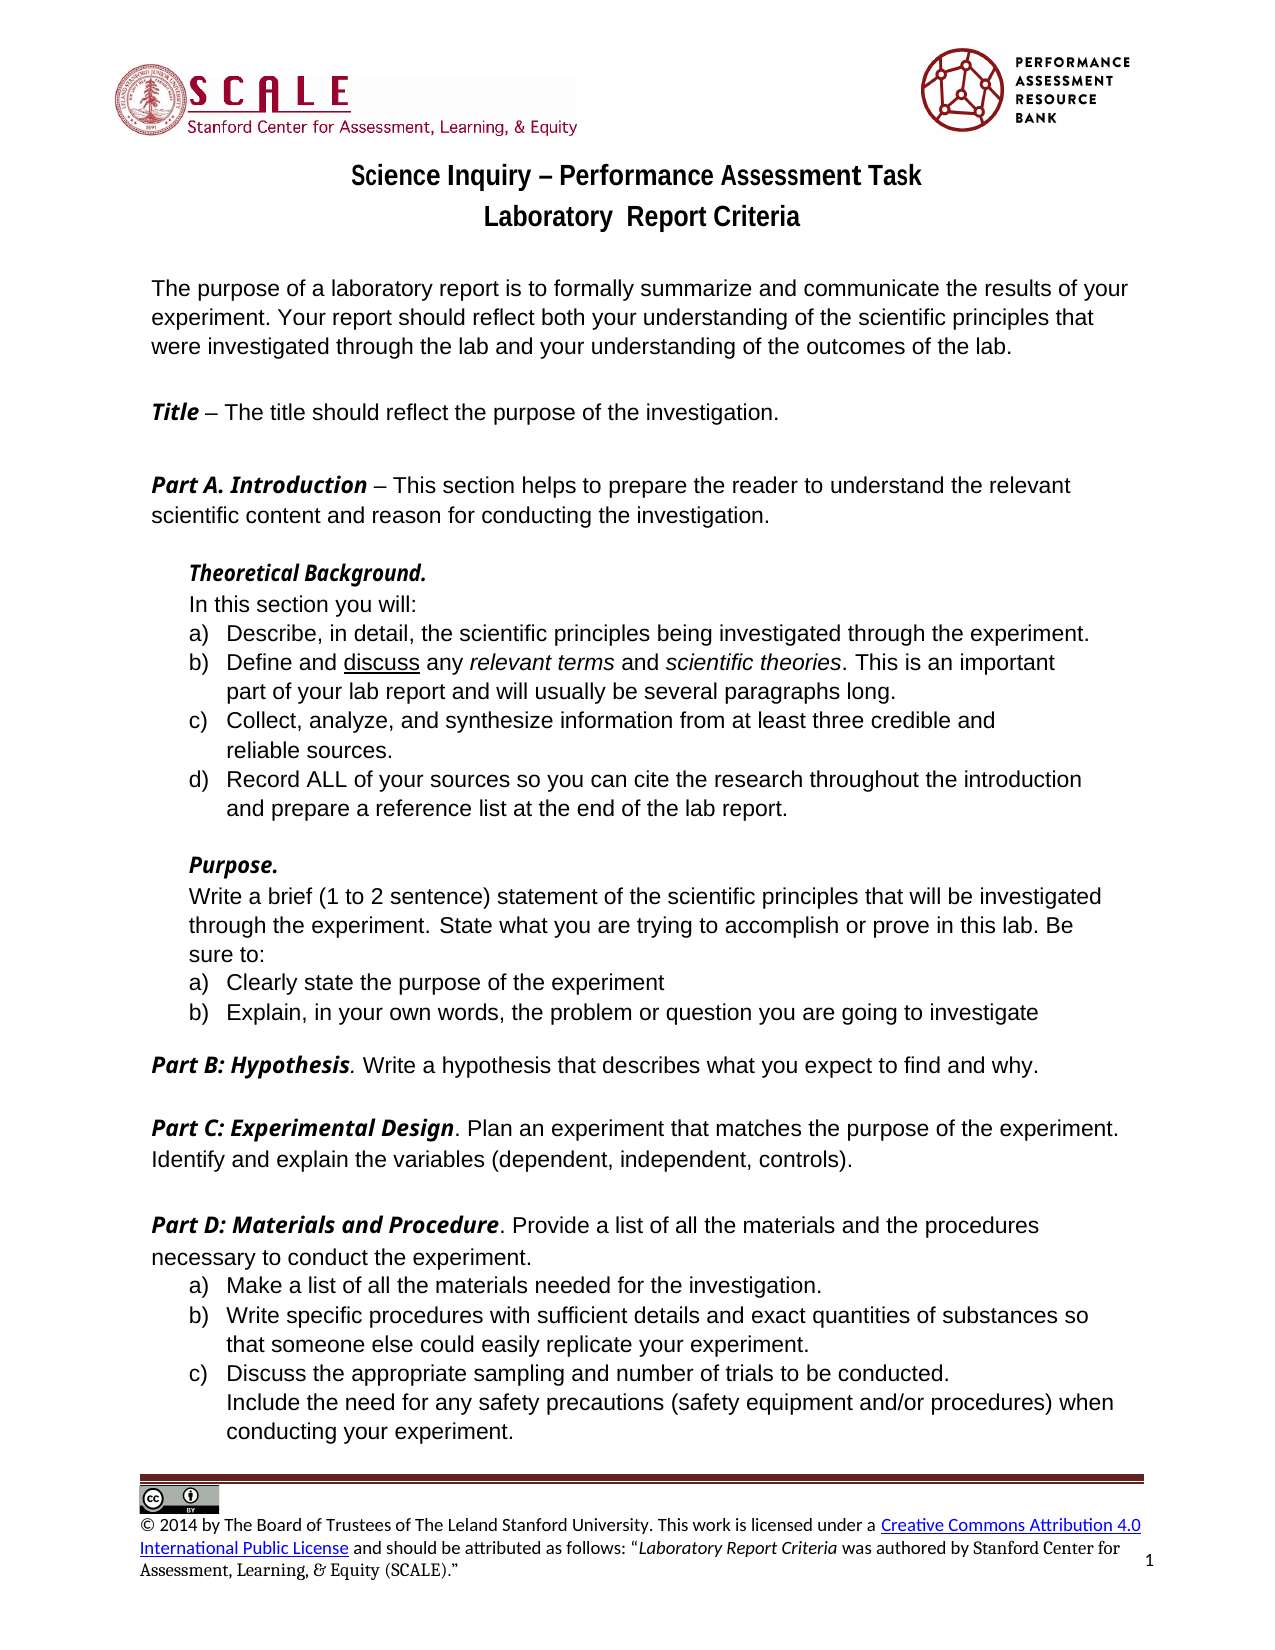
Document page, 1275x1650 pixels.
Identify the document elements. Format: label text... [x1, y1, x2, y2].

subtitle Theoretical Background. [189, 557, 1144, 588]
subtitle Purpose. [189, 849, 1144, 880]
list Collect, analyze, and synthesize information from at least three credible and reliable sources. [189, 707, 1051, 763]
picture [111, 60, 577, 136]
list Discuss the appropriate sampling and number of trials to be conducted. [189, 1360, 1144, 1387]
text Part C: Experimental Design. Plan an experiment that matches the purpose of the experiment. Identify and explain the variables (dependent, independent, controls). [151, 1112, 1141, 1172]
list Write specific procedures with sufficient details and exact quantities of substances so that someone else could easily replicate your experiment. [189, 1302, 1108, 1357]
text Title – The title should reflect the purpose of the investigation. [151, 396, 1144, 427]
list Make a list of all the materials needed for the investigation. [189, 1273, 1144, 1299]
list Clearly state the purpose of the experiment [189, 970, 1144, 996]
list Explain, in your own words, the problem or question you are going to investigate [189, 999, 1144, 1025]
text Laboratory Report Criteria [151, 199, 1133, 233]
list Describe, in detail, the scientific principles being investigated through the experiment. [189, 620, 1144, 647]
list Define and discuss any relevant terms and scientific theories. This is an important part of your lab report and will usually be several paragraphs long. [189, 649, 1096, 705]
text The purpose of a laboratory report is to formally summarize and communicate the results of your experiment. Your report should reflect both your understanding of the scientific principles that were investigated through the lab and your understanding of the outcomes of the lab. [151, 275, 1141, 360]
text Part A. Introduction – This section helps to prepare the reader to understand the relevant scientific content and reason for conducting the investigation. [151, 468, 1141, 529]
text In this section you will: [189, 591, 1144, 617]
text Include the need for any safety precautions (safety equipment and/or procedures) when conducting your experiment. [226, 1389, 1141, 1445]
text Part B: Hypothesis. Write a hypothesis that describes what you expect to find and why. [151, 1049, 1144, 1080]
picture [921, 45, 1130, 136]
list Record ALL of your sources so you can cite the research throughout the introduction and prepare a reference list at the end of the lab report. [189, 766, 1095, 821]
text Write a brief (1 to 2 sentence) statement of the scientific principles that will be investigated through the experiment. State what you are trying to accomplish or prove in this lab. Be sure to: [189, 883, 1104, 967]
text Part D: Materials and Procedure. Provide a list of all the materials and the procedures necessary to conduct the experiment. [151, 1209, 1141, 1270]
subtitle Science Inquiry – Performance Assessment Task [139, 158, 1133, 192]
picture [139, 1485, 220, 1514]
